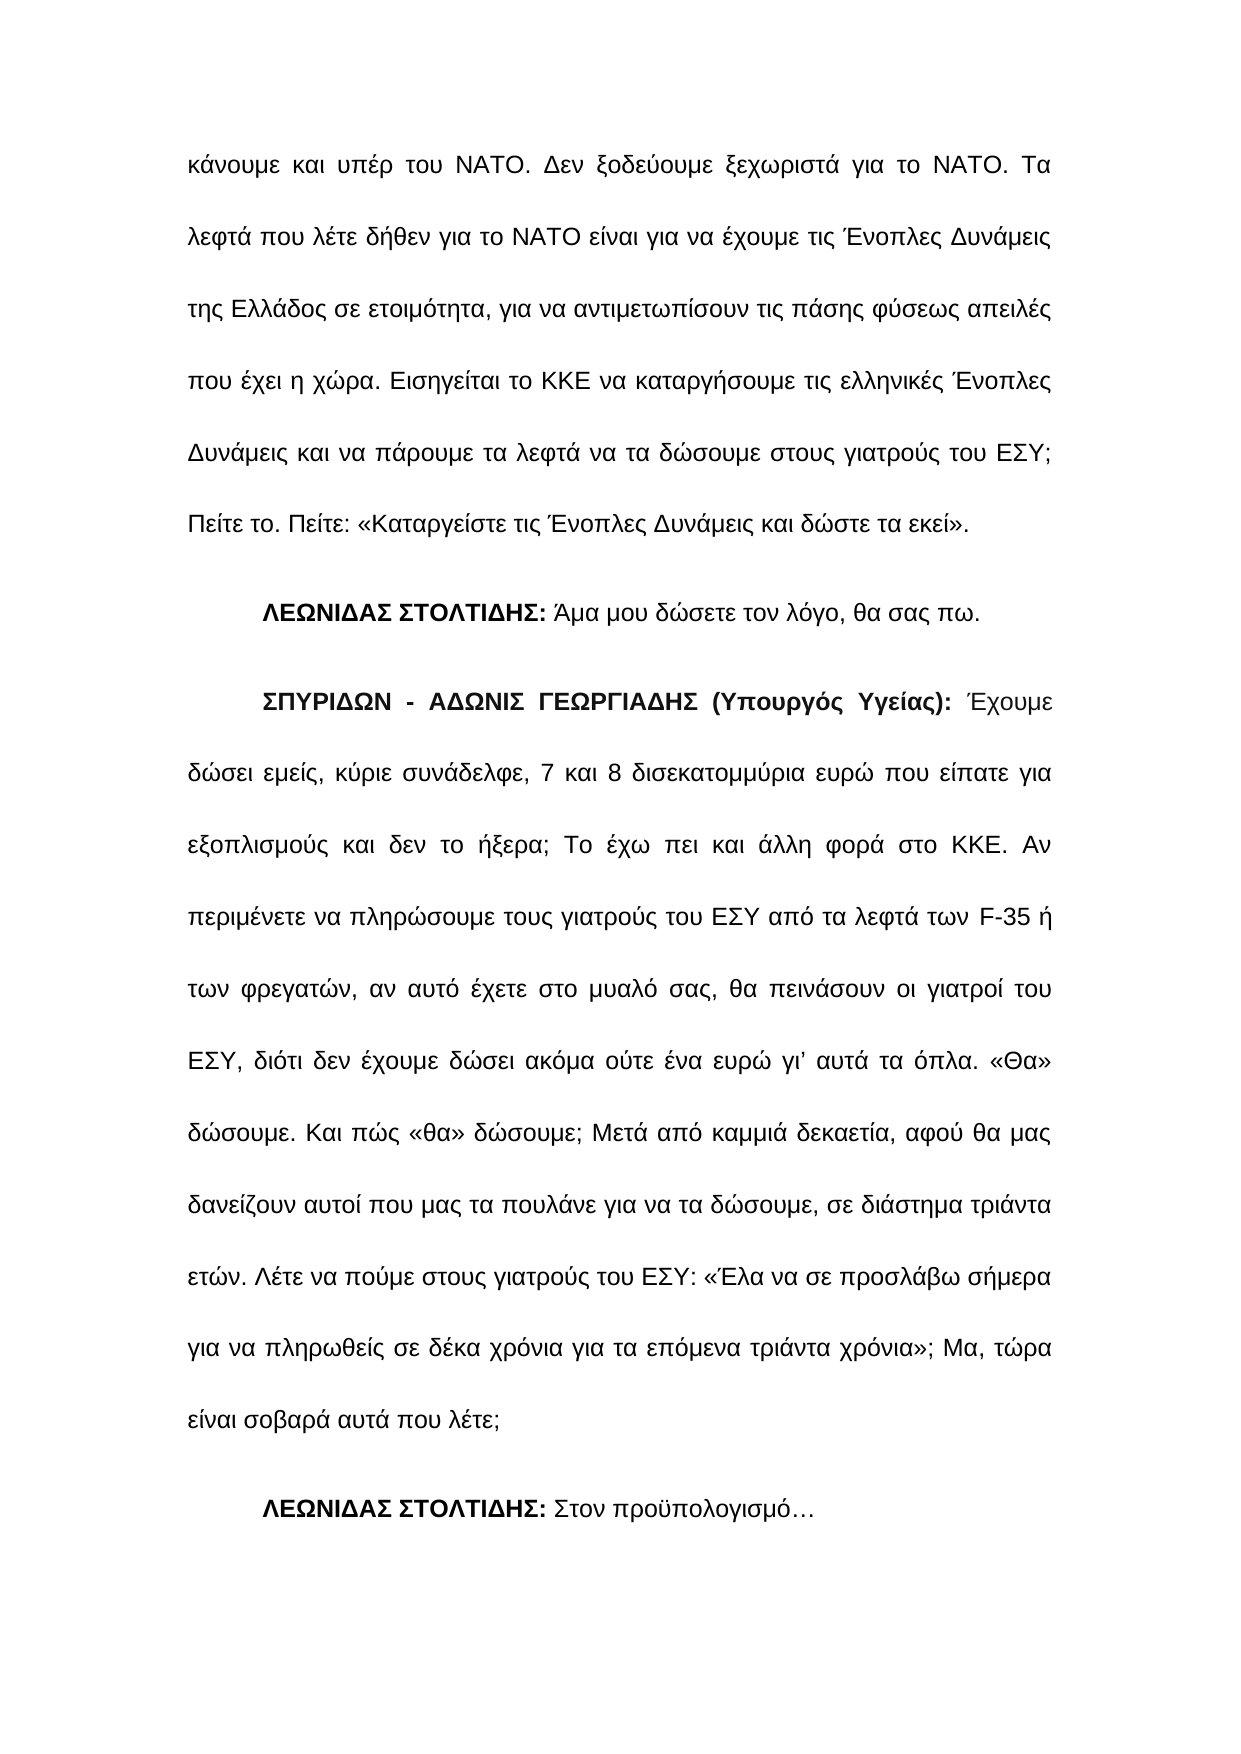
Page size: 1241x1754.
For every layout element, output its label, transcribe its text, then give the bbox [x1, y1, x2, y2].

text ΛΕΩΝΙΔΑΣ ΣΤΟΛΤΙΔΗΣ: Άμα μου δώσετε τον λόγο, θα σας πω. [187, 598, 1053, 627]
text ΛΕΩΝΙΔΑΣ ΣΤΟΛΤΙΔΗΣ: Στον προϋπολογισμό… [187, 1494, 1053, 1522]
text ΣΠΥΡΙΔΩΝ - ΑΔΩΝΙΣ ΓΕΩΡΓΙΑΔΗΣ (Υπουργός Υγείας): Έχουμε δώσει εμείς, κύριε συνάδελφε, 7 και 8 δισεκατομμύρια ευρώ που είπατε για εξοπλισμούς και δεν το ήξερα; Το έχω πει και άλλη φορά στο ΚΚΕ. Αν περιμένετε να πληρώσουμε τους γιατρούς του ΕΣΥ από τα λεφτά των F-35 ή των φρεγατών, αν αυτό έχετε στο μυαλό σας, θα πεινάσουν οι γιατροί του ΕΣΥ, διότι δεν έχουμε δώσει ακόμα ούτε ένα ευρώ γι’ αυτά τα όπλα. «Θα» δώσουμε. Και πώς «θα» δώσουμε; Μετά από καμμιά δεκαετία, αφού θα μας δανείζουν αυτοί που μας τα πουλάνε για να τα δώσουμε, σε διάστημα τριάντα ετών. Λέτε να πούμε στους γιατρούς του ΕΣΥ: «Έλα να σε προσλάβω σήμερα για να πληρωθείς σε δέκα χρόνια για τα επόμενα τριάντα χρόνια»; Μα, τώρα είναι σοβαρά αυτά που λέτε; [187, 686, 1053, 1434]
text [187, 150, 1053, 538]
